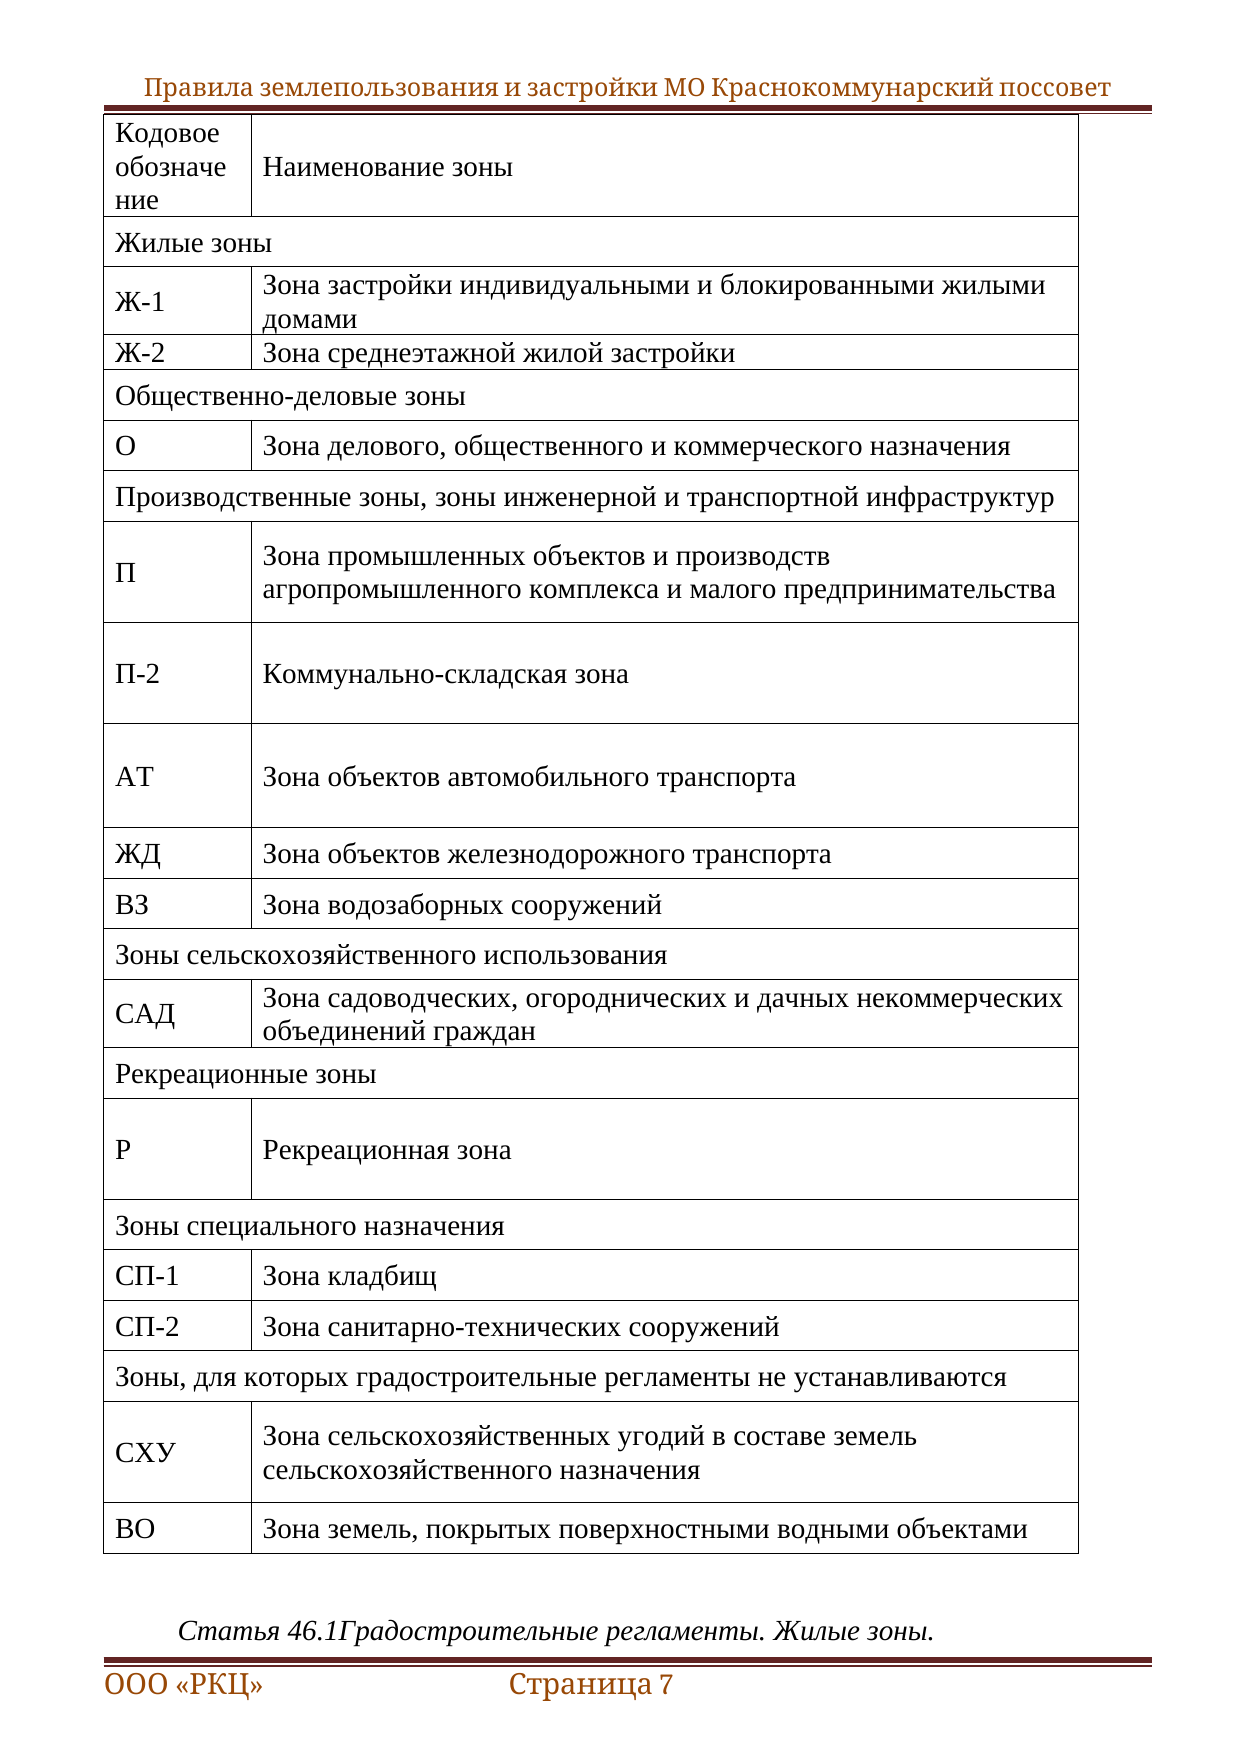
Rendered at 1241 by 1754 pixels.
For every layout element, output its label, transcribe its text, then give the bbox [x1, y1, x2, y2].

table_header Кодовое обозначение [104, 115, 251, 216]
table_cell П-2 [104, 623, 251, 723]
table_cell ВО [104, 1503, 251, 1552]
table_cell П [104, 522, 251, 622]
table_cell Зоны, для которых градостроительные регламенты не устанавливаются [104, 1351, 1078, 1401]
table_cell Жилые зоны [104, 217, 1078, 266]
table_cell Зона сельскохозяйственных угодий в составе земель сельскохозяйственного назначения [252, 1402, 1078, 1502]
table_cell САД [104, 980, 251, 1047]
table_cell Зона среднеэтажной жилой застройки [252, 335, 1078, 369]
table_cell Р [104, 1099, 251, 1199]
table_cell О [104, 421, 251, 470]
table_cell Рекреационные зоны [104, 1048, 1078, 1097]
table_cell Зона объектов автомобильного транспорта [252, 724, 1078, 827]
table_cell Зона делового, общественного и коммерческого назначения [252, 421, 1078, 470]
table_cell Ж-1 [104, 267, 251, 334]
table_cell Зона садоводческих, огороднических и дачных некоммерческих объединений граждан [252, 980, 1078, 1047]
table_cell СП-2 [104, 1301, 251, 1350]
table_cell Ж-2 [104, 335, 251, 369]
table_cell Зона земель, покрытых поверхностными водными объектами [252, 1503, 1078, 1552]
table_cell Зона застройки индивидуальными и блокированными жилыми домами [252, 267, 1078, 334]
table_cell Зона санитарно-технических сооружений [252, 1301, 1078, 1350]
table_cell ЖД [104, 828, 251, 878]
table_header Наименование зоны [252, 115, 1078, 216]
table_cell Зоны специального назначения [104, 1200, 1078, 1249]
table_cell АТ [104, 724, 251, 827]
table_cell Зона промышленных объектов и производств агропромышленного комплекса и малого предпринимательства [252, 522, 1078, 622]
table_cell Общественно-деловые зоны [104, 370, 1078, 419]
table_cell Зона объектов железнодорожного транспорта [252, 828, 1078, 878]
table_cell Зона кладбищ [252, 1250, 1078, 1300]
table_cell Зоны сельскохозяйственного использования [104, 929, 1078, 979]
table_cell Производственные зоны, зоны инженерной и транспортной инфраструктур [104, 471, 1078, 521]
table_cell ВЗ [104, 879, 251, 928]
table_cell Коммунально-складская зона [252, 623, 1078, 723]
table_cell СХУ [104, 1402, 251, 1502]
table_cell СП-1 [104, 1250, 251, 1300]
subtitle Статья 46.1Градостроительные регламенты. Жилые зоны. [103, 1613, 1152, 1646]
table_cell Рекреационная зона [252, 1099, 1078, 1199]
table_cell Зона водозаборных сооружений [252, 879, 1078, 928]
